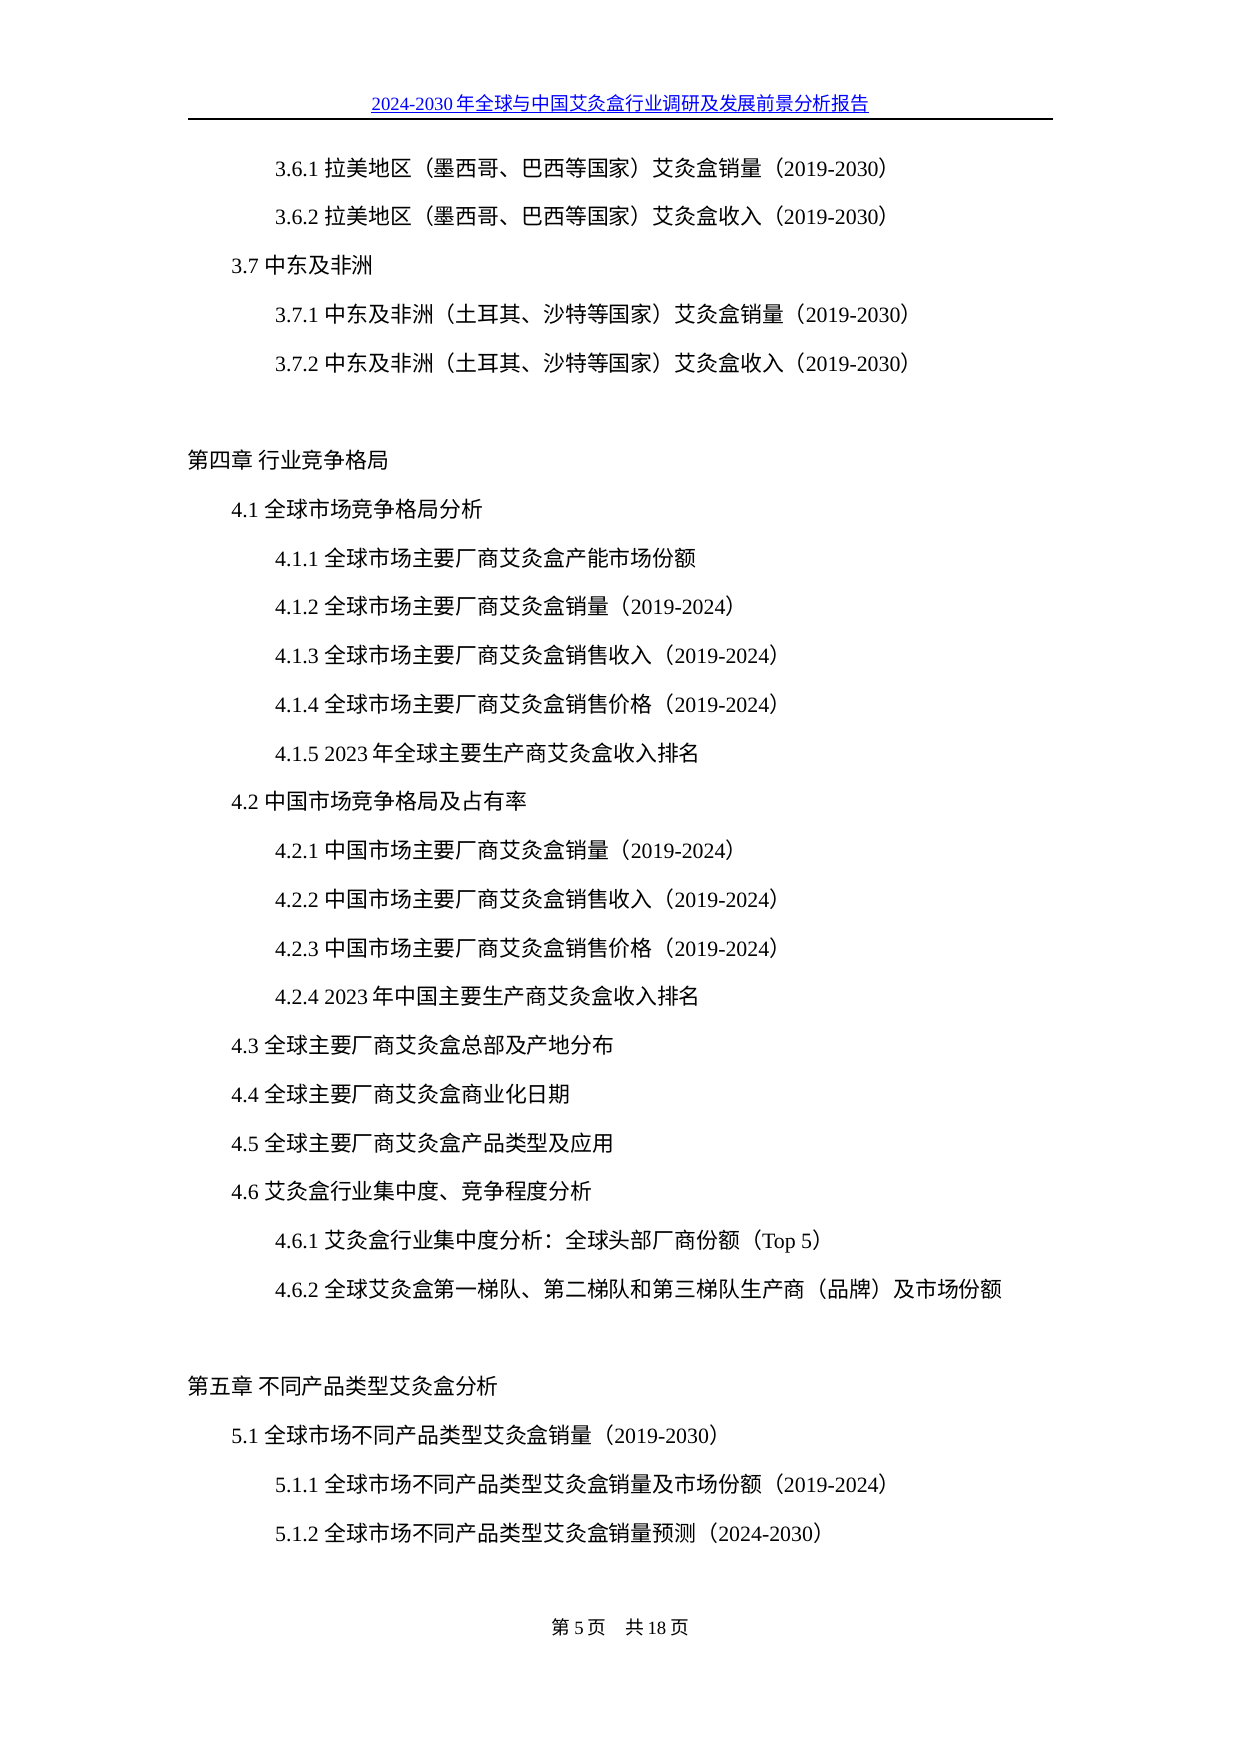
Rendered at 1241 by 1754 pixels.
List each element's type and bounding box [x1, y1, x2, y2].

text [187, 150, 1053, 1548]
